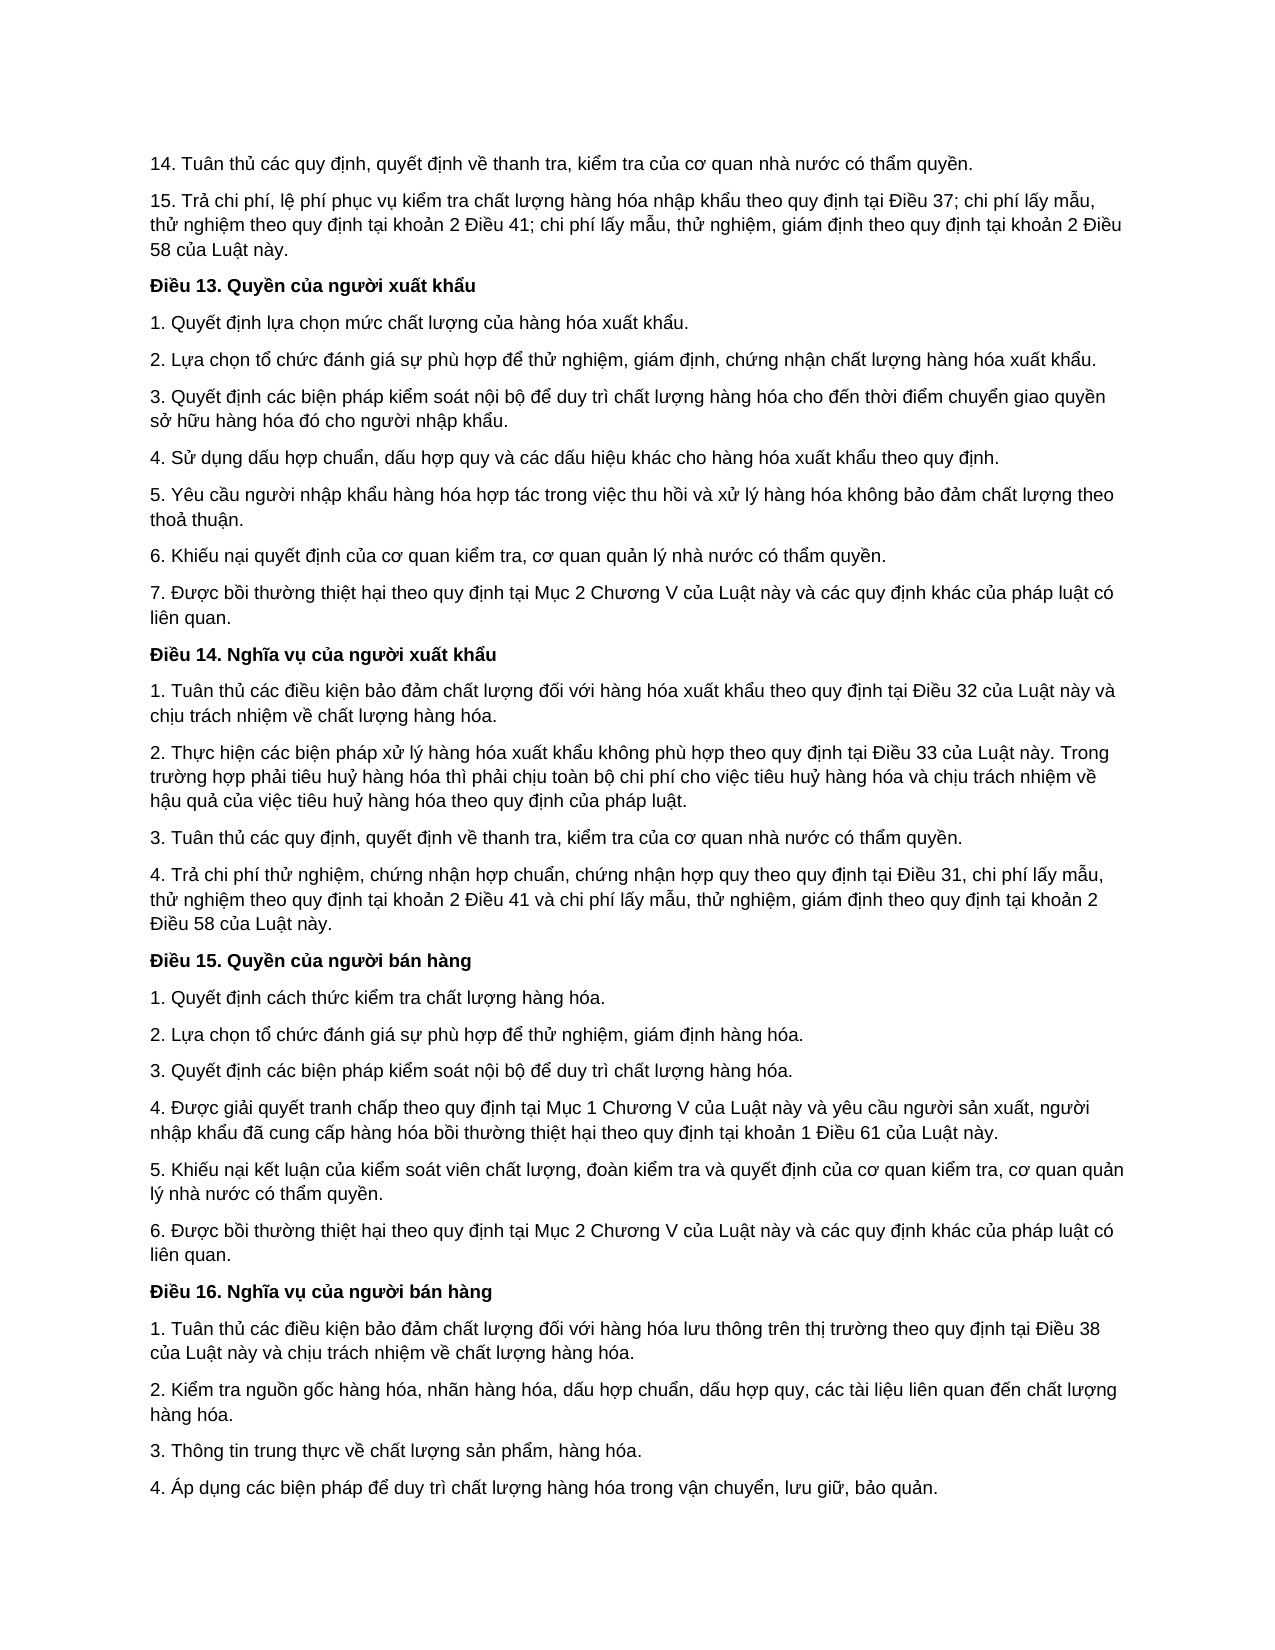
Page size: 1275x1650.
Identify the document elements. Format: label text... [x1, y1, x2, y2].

text 4. Áp dụng các biện pháp để duy trì chất lượng hàng hóa trong vận chuyển, lưu giữ, bảo quản. [150, 1474, 1125, 1499]
text Điều 16. Nghĩa vụ của người bán hàng [150, 1278, 1125, 1302]
text 3. Thông tin trung thực về chất lượng sản phẩm, hàng hóa. [150, 1437, 1125, 1462]
text Điều 13. Quyền của người xuất khẩu [150, 272, 1125, 297]
text 1. Tuân thủ các điều kiện bảo đảm chất lượng đối với hàng hóa xuất khẩu theo quy định tại Điều 32 của Luật này và chịu trách nhiệm về chất lượng hàng hóa. [150, 677, 1125, 726]
text 1. Quyết định cách thức kiểm tra chất lượng hàng hóa. [150, 984, 1125, 1008]
text 4. Sử dụng dấu hợp chuẩn, dấu hợp quy và các dấu hiệu khác cho hàng hóa xuất khẩu theo quy định. [150, 444, 1125, 469]
text 1. Quyết định lựa chọn mức chất lượng của hàng hóa xuất khẩu. [150, 309, 1125, 334]
text 3. Quyết định các biện pháp kiểm soát nội bộ để duy trì chất lượng hàng hóa. [150, 1057, 1125, 1082]
text 5. Khiếu nại kết luận của kiểm soát viên chất lượng, đoàn kiểm tra và quyết định của cơ quan kiểm tra, cơ quan quản lý nhà nước có thẩm quyền. [150, 1156, 1125, 1204]
text 4. Trả chi phí thử nghiệm, chứng nhận hợp chuẩn, chứng nhận hợp quy theo quy định tại Điều 31, chi phí lấy mẫu, thử nghiệm theo quy định tại khoản 2 Điều 41 và chi phí lấy mẫu, thử nghiệm, giám định theo quy định tại khoản 2 Điều 58 của Luật này. [150, 861, 1125, 934]
text 7. Được bồi thường thiệt hại theo quy định tại Mục 2 Chương V của Luật này và các quy định khác của pháp luật có liên quan. [150, 579, 1125, 628]
text 2. Kiểm tra nguồn gốc hàng hóa, nhãn hàng hóa, dấu hợp chuẩn, dấu hợp quy, các tài liệu liên quan đến chất lượng hàng hóa. [150, 1376, 1125, 1425]
text 3. Tuân thủ các quy định, quyết định về thanh tra, kiểm tra của cơ quan nhà nước có thẩm quyền. [150, 824, 1125, 849]
text 5. Yêu cầu người nhập khẩu hàng hóa hợp tác trong việc thu hồi và xử lý hàng hóa không bảo đảm chất lượng theo thoả thuận. [150, 481, 1125, 530]
text 4. Được giải quyết tranh chấp theo quy định tại Mục 1 Chương V của Luật này và yêu cầu người sản xuất, người nhập khẩu đã cung cấp hàng hóa bồi thường thiệt hại theo quy định tại khoản 1 Điều 61 của Luật này. [150, 1094, 1125, 1143]
text 15. Trả chi phí, lệ phí phục vụ kiểm tra chất lượng hàng hóa nhập khẩu theo quy định tại Điều 37; chi phí lấy mẫu, thử nghiệm theo quy định tại khoản 2 Điều 41; chi phí lấy mẫu, thử nghiệm, giám định theo quy định tại khoản 2 Điều 58 của Luật này. [150, 187, 1125, 260]
text 2. Lựa chọn tổ chức đánh giá sự phù hợp để thử nghiệm, giám định hàng hóa. [150, 1021, 1125, 1045]
text 6. Khiếu nại quyết định của cơ quan kiểm tra, cơ quan quản lý nhà nước có thẩm quyền. [150, 542, 1125, 567]
text Điều 15. Quyền của người bán hàng [150, 947, 1125, 971]
text 3. Quyết định các biện pháp kiểm soát nội bộ để duy trì chất lượng hàng hóa cho đến thời điểm chuyển giao quyền sở hữu hàng hóa đó cho người nhập khẩu. [150, 383, 1125, 432]
text 2. Thực hiện các biện pháp xử lý hàng hóa xuất khẩu không phù hợp theo quy định tại Điều 33 của Luật này. Trong trường hợp phải tiêu huỷ hàng hóa thì phải chịu toàn bộ chi phí cho việc tiêu huỷ hàng hóa và chịu trách nhiệm về hậu quả của việc tiêu huỷ hàng hóa theo quy định của pháp luật. [150, 739, 1125, 812]
text 14. Tuân thủ các quy định, quyết định về thanh tra, kiểm tra của cơ quan nhà nước có thẩm quyền. [150, 150, 1125, 174]
text 1. Tuân thủ các điều kiện bảo đảm chất lượng đối với hàng hóa lưu thông trên thị trường theo quy định tại Điều 38 của Luật này và chịu trách nhiệm về chất lượng hàng hóa. [150, 1315, 1125, 1364]
text 2. Lựa chọn tổ chức đánh giá sự phù hợp để thử nghiệm, giám định, chứng nhận chất lượng hàng hóa xuất khẩu. [150, 346, 1125, 371]
text 6. Được bồi thường thiệt hại theo quy định tại Mục 2 Chương V của Luật này và các quy định khác của pháp luật có liên quan. [150, 1217, 1125, 1266]
text Điều 14. Nghĩa vụ của người xuất khẩu [150, 641, 1125, 665]
